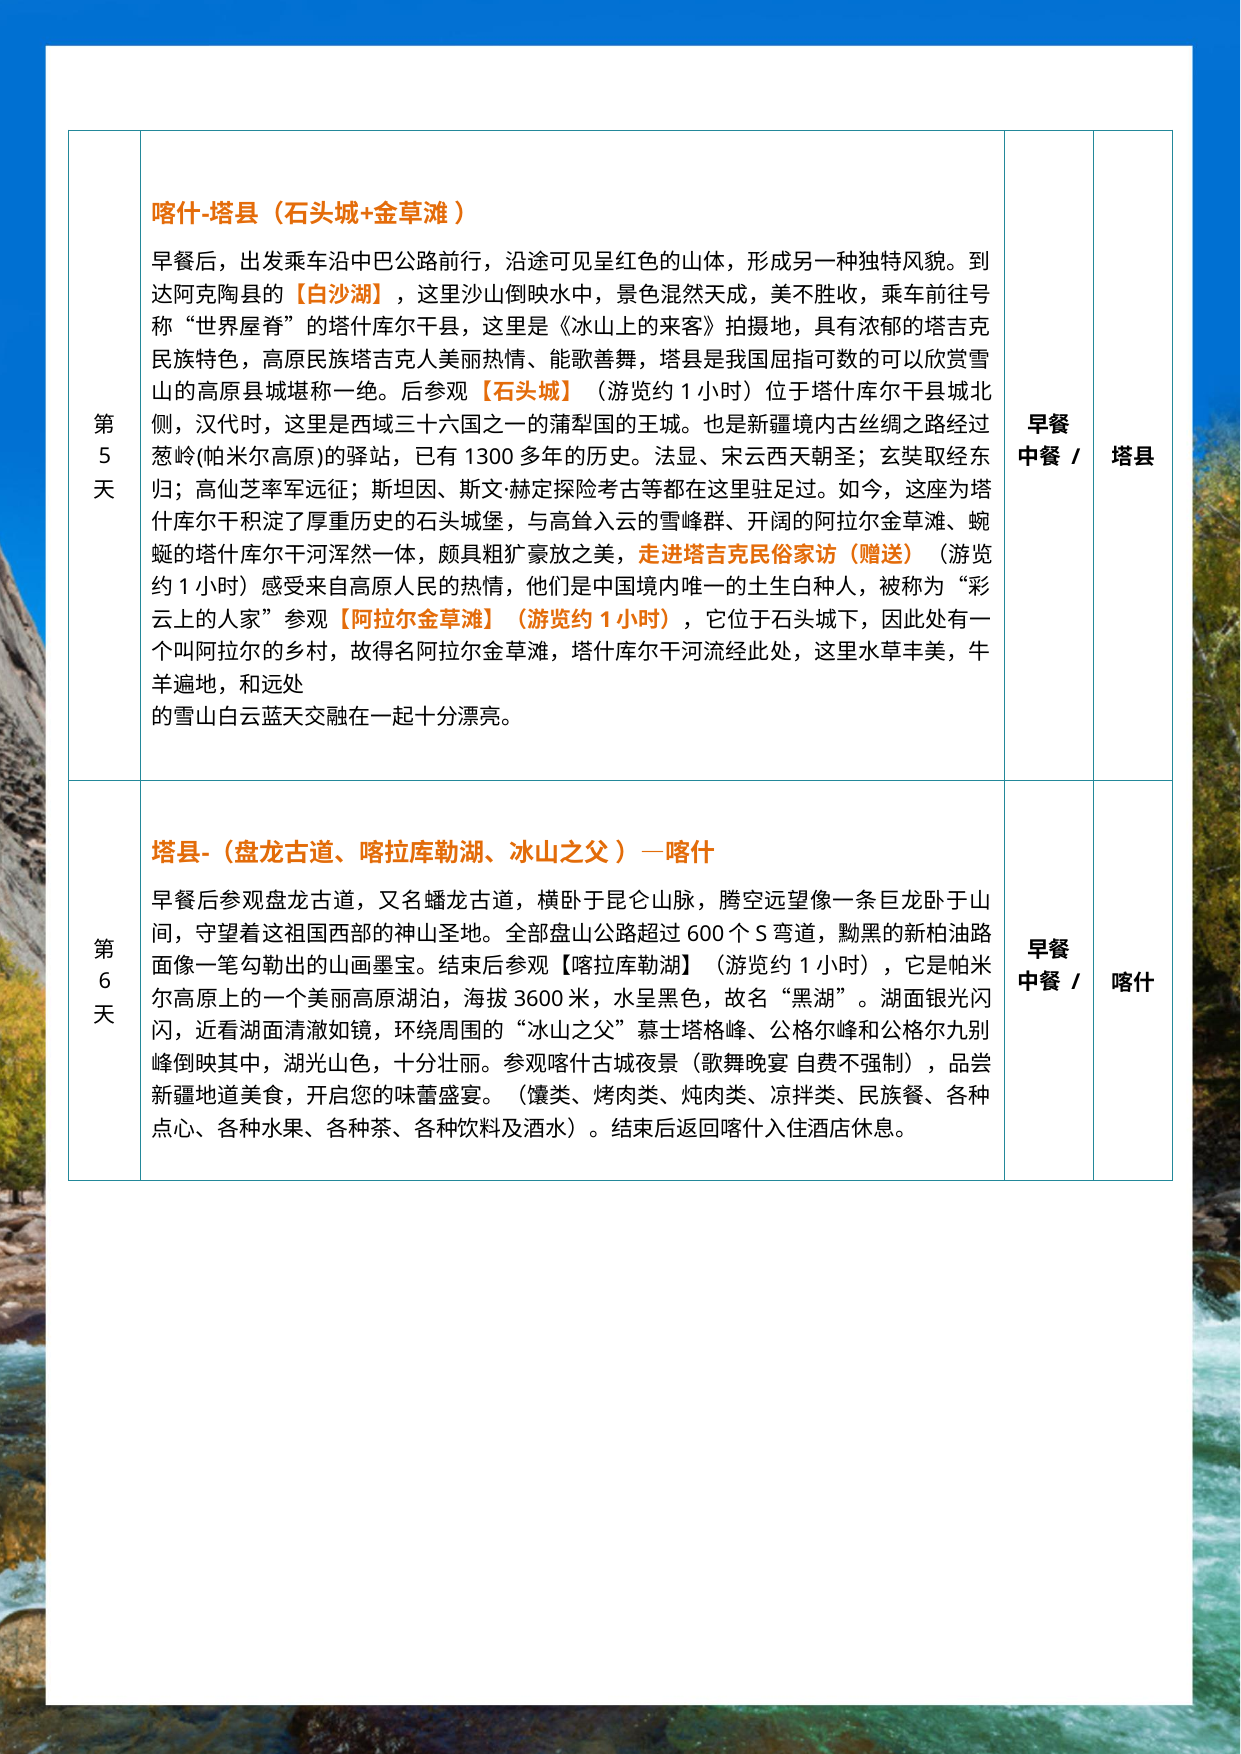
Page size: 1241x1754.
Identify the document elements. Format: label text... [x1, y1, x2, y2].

table_cell 第 5 天 [69, 131, 140, 780]
table_cell 塔县 [1094, 131, 1172, 780]
table_cell 喀什-塔县（石头城+金草滩 ） 早餐后，出发乘车沿中巴公路前行，沿途可见呈红色的山体，形成另一种独特风貌。到达阿克陶县的【白沙湖】，这里沙山倒映水中，景色混然天成，美不胜收，乘车前往号称“世界屋脊”的塔什库尔干县，这里是《冰山上的来客》拍摄地，具有浓郁的塔吉克民族特色，高原民族塔吉克人美丽热情、能歌善舞，塔县是我国屈指可数的可以欣赏雪山的高原县城堪称一绝。后参观【石头城】（游览约1小时）位于塔什库尔干县城北侧，汉代时，这里是西域三十六国之一的蒲犁国的王城。也是新疆境内古丝绸之路经过葱岭(帕米尔高原)的驿站，已有1300多年的历史。法显、宋云西天朝圣；玄奘取经东归；高仙芝率军远征；斯坦因、斯文·赫定探险考古等都在这里驻足过。如今，这座为塔什库尔干积淀了厚重历史的石头城堡，与高耸入云的雪峰群、开阔的阿拉尔金草滩、蜿蜒的塔什库尔干河浑然一体，颇具粗犷豪放之美，走进塔吉克民俗家访（赠送）（游览约1小时）感受来自高原人民的热情，他们是中国境内唯一的土生白种人，被称为“彩云上的人家”参观【阿拉尔金草滩】（游览约1小时），它位于石头城下，因此处有一个叫阿拉尔的乡村，故得名阿拉尔金草滩，塔什库尔干河流经此处，这里水草丰美，牛羊遍地，和远处 的雪山白云蓝天交融在一起十分漂亮。 [141, 131, 1004, 780]
table_cell 第 6 天 [69, 781, 140, 1180]
table_cell 喀什 [1094, 781, 1172, 1180]
table_cell 塔县-（盘龙古道、喀拉库勒湖、冰山之父 ）—喀什 早餐后参观盘龙古道，又名蟠龙古道，横卧于昆仑山脉，腾空远望像一条巨龙卧于山间，守望着这祖国西部的神山圣地。全部盘山公路超过600个S弯道，黝黑的新柏油路面像一笔勾勒出的山画墨宝。结束后参观【喀拉库勒湖】（游览约1小时），它是帕米尔高原上的一个美丽高原湖泊，海拔3600米，水呈黑色，故名“黑湖”。湖面银光闪闪，近看湖面清澈如镜，环绕周围的“冰山之父”慕士塔格峰、公格尔峰和公格尔九别峰倒映其中，湖光山色，十分壮丽。参观喀什古城夜景（歌舞晚宴 自费不强制），品尝新疆地道美食，开启您的味蕾盛宴。（馕类、烤肉类、炖肉类、凉拌类、民族餐、各种点心、各种水果、各种茶、各种饮料及酒水）。结束后返回喀什入住酒店休息。 [141, 781, 1004, 1180]
table_cell 早餐 中餐 / [1005, 781, 1093, 1180]
picture [0, 0, 1241, 1754]
table_cell 早餐 中餐 / [1005, 131, 1093, 780]
